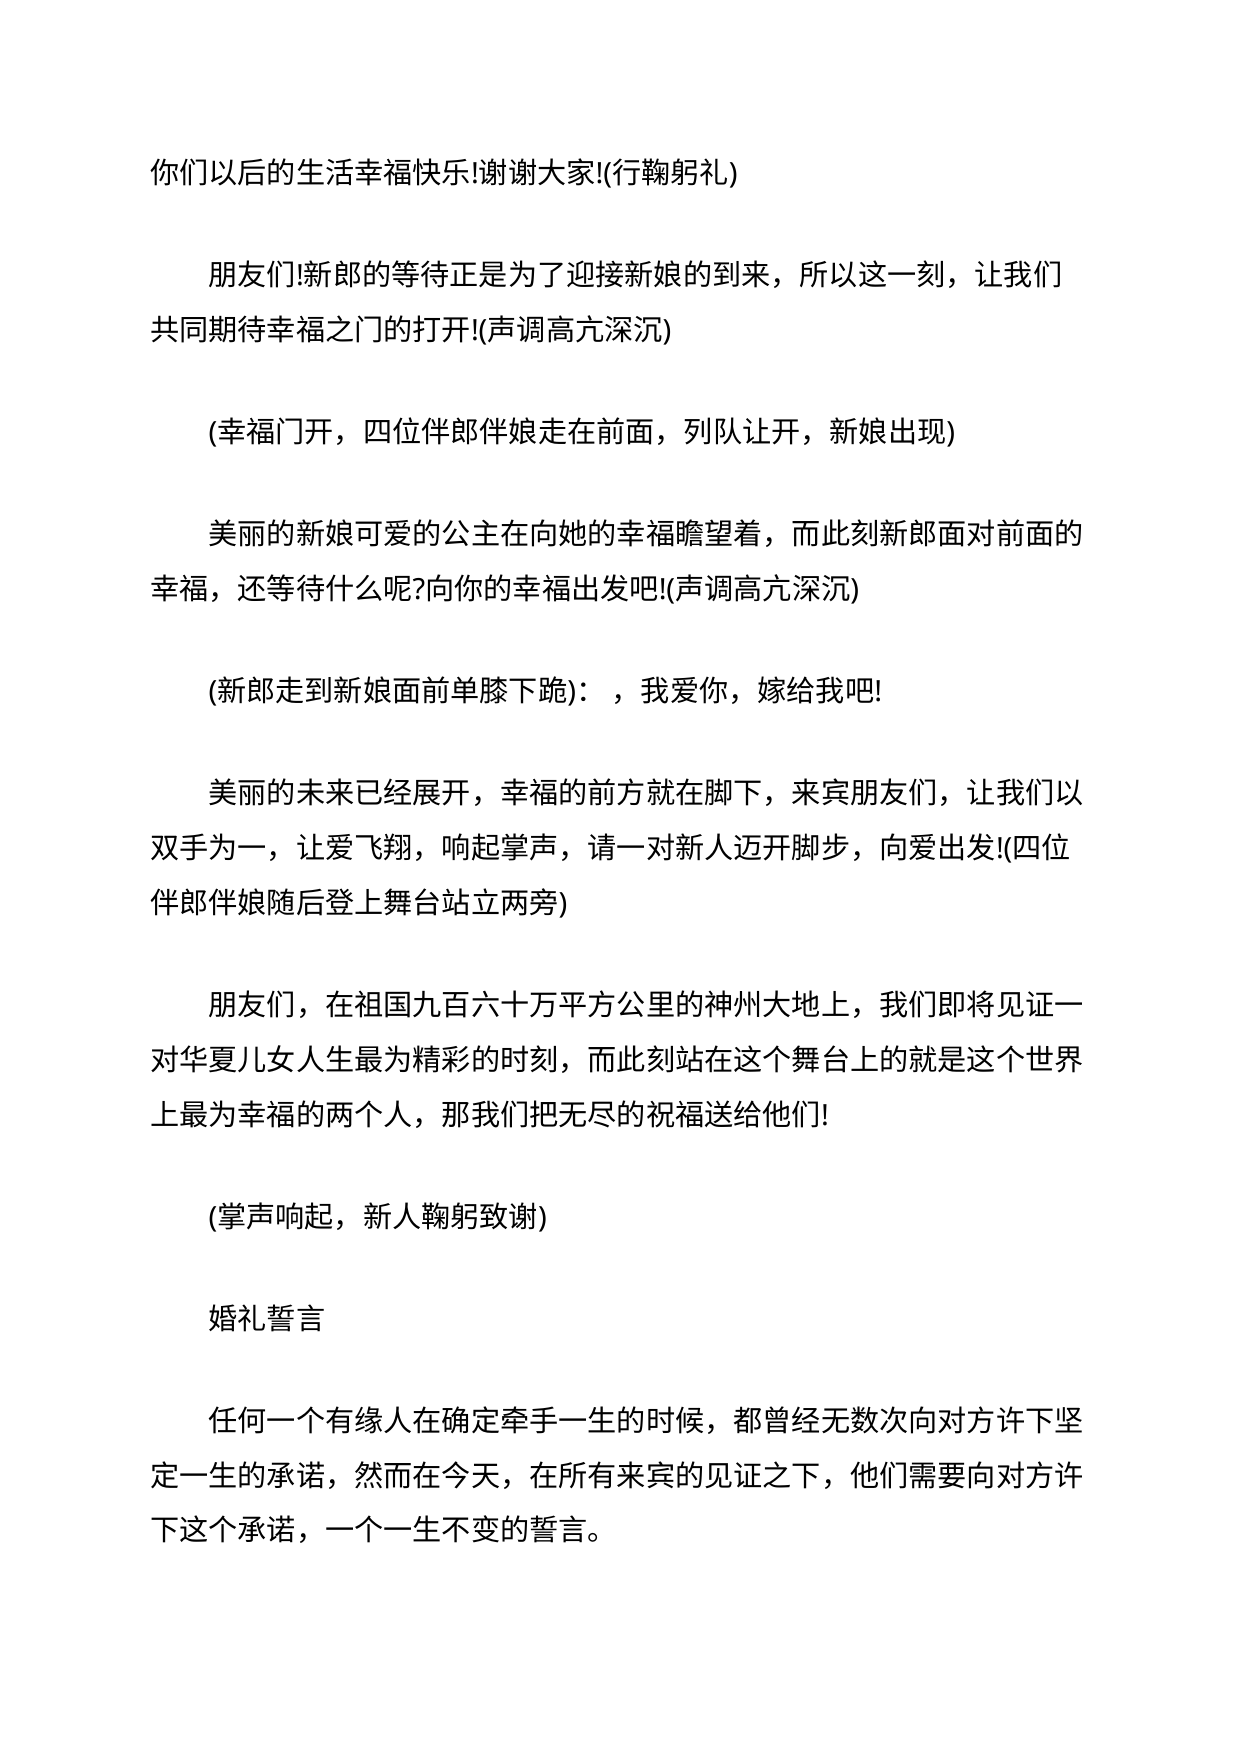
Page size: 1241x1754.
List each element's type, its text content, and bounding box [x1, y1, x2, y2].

text (幸福门开，四位伴郎伴娘走在前面，列队让开，新娘出现) [150, 409, 1090, 451]
text 婚礼誓言 [150, 1295, 1090, 1338]
text 任何一个有缘人在确定牵手一生的时候，都曾经无数次向对方许下坚定一生的承诺，然而在今天，在所有来宾的见证之下，他们需要向对方许下这个承诺，一个一生不变的誓言。 [150, 1397, 1090, 1549]
text (新郎走到新娘面前单膝下跪)： ，我爱你，嫁给我吧! [150, 668, 1090, 710]
text (掌声响起，新人鞠躬致谢) [150, 1193, 1090, 1236]
text 美丽的未来已经展开，幸福的前方就在脚下，来宾朋友们，让我们以双手为一，让爱飞翔，响起掌声，请一对新人迈开脚步，向爱出发!(四位伴郎伴娘随后登上舞台站立两旁) [150, 770, 1090, 922]
text 朋友们!新郎的等待正是为了迎接新娘的到来，所以这一刻，让我们共同期待幸福之门的打开!(声调高亢深沉) [150, 252, 1090, 349]
text 美丽的新娘可爱的公主在向她的幸福瞻望着，而此刻新郎面对前面的幸福，还等待什么呢?向你的幸福出发吧!(声调高亢深沉) [150, 511, 1090, 608]
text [150, 150, 1090, 192]
text 朋友们，在祖国九百六十万平方公里的神州大地上，我们即将见证一对华夏儿女人生最为精彩的时刻，而此刻站在这个舞台上的就是这个世界上最为幸福的两个人，那我们把无尽的祝福送给他们! [150, 982, 1090, 1134]
